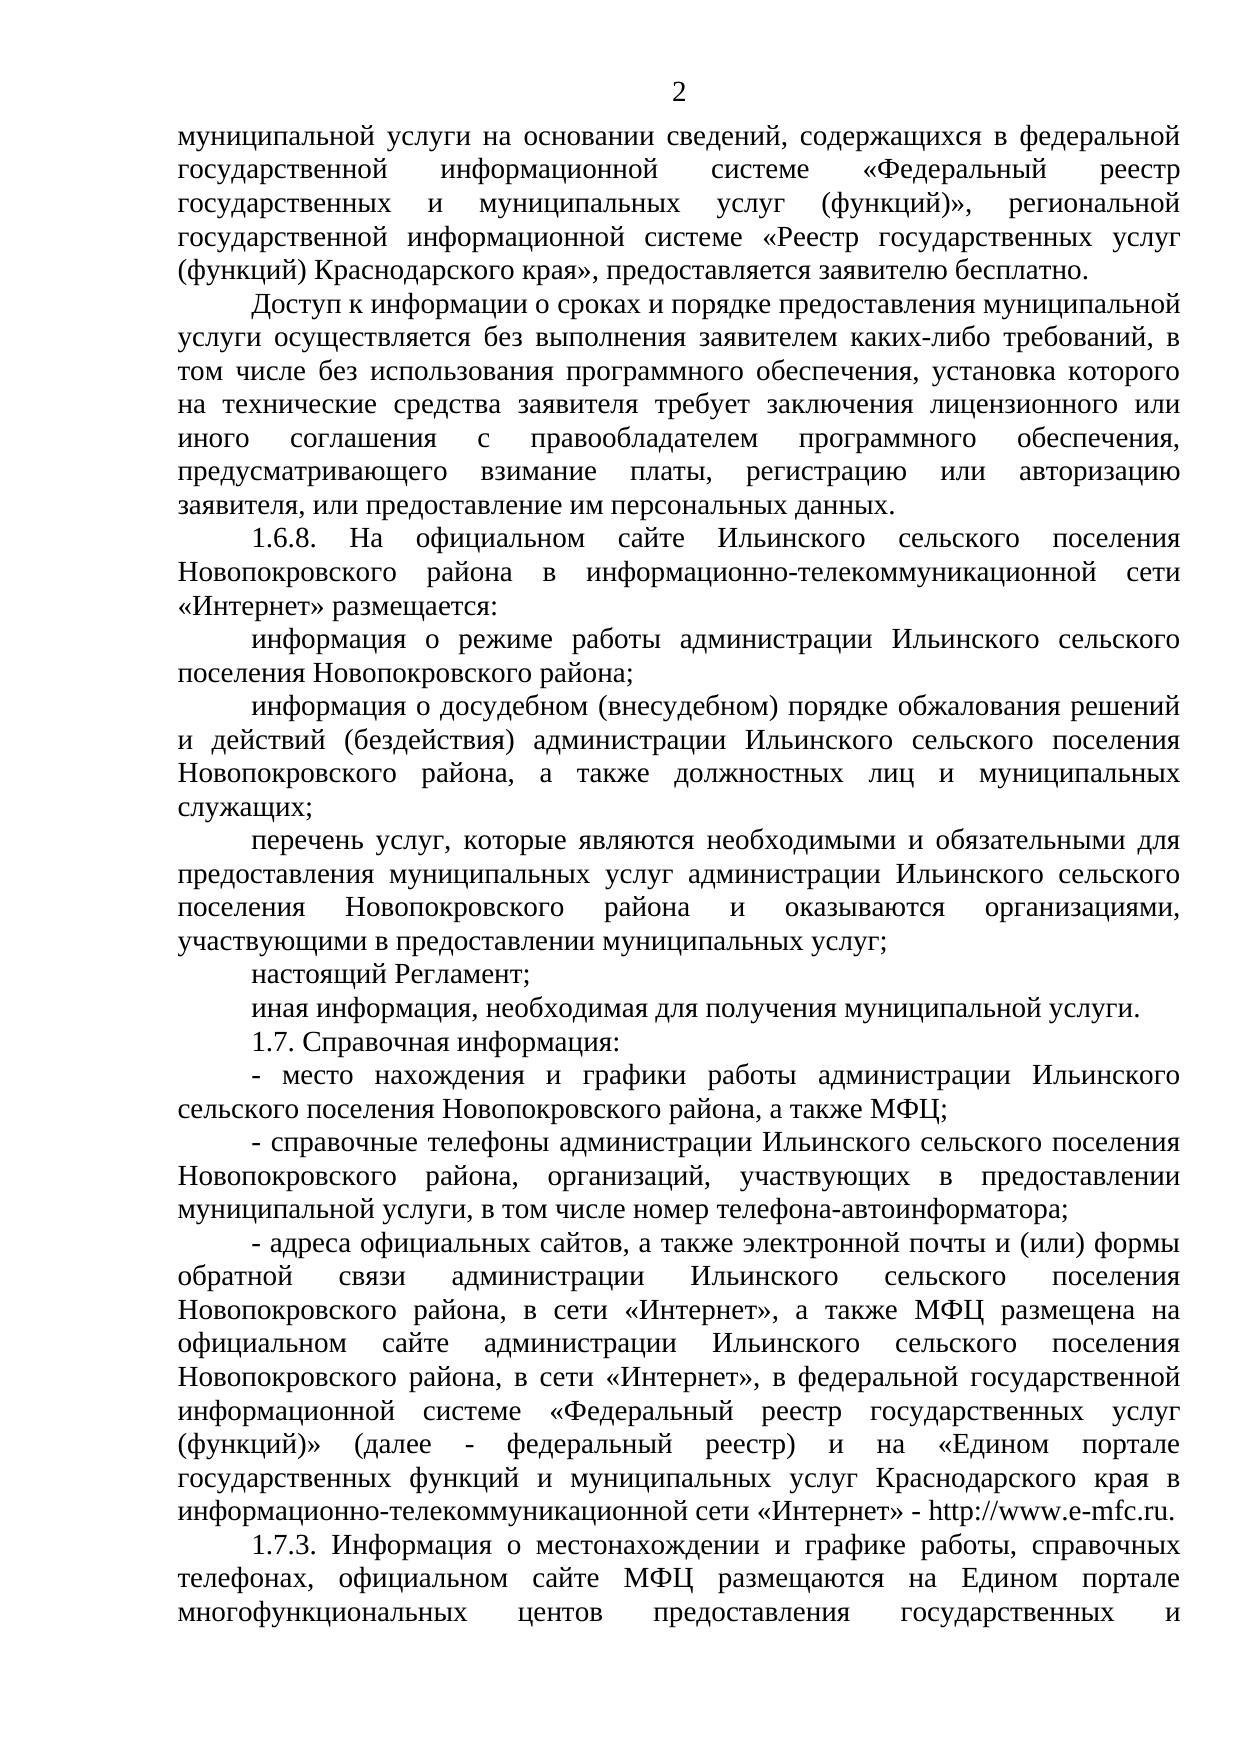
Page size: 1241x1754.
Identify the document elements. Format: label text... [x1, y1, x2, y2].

text 1.6.8. На официальном сайте Ильинского сельского поселения Новопокровского района в информационно-телекоммуникационной сети «Интернет» размещается: [177, 521, 1181, 621]
text перечень услуг, которые являются необходимыми и обязательными для предоставления муниципальных услуг администрации Ильинского сельского поселения Новопокровского района и оказываются организациями, участвующими в предоставлении муниципальных услуг; [177, 822, 1181, 957]
text - адреса официальных сайтов, а также электронной почты и (или) формы обратной связи администрации Ильинского сельского поселения Новопокровского района, в сети «Интернет», а также МФЦ размещена на официальном сайте администрации Ильинского сельского поселения Новопокровского района, в сети «Интернет», в федеральной государственной информационной системе «Федеральный реестр государственных услуг (функций)» (далее - федеральный реестр) и на «Едином портале государственных функций и муниципальных услуг Краснодарского края в информационно-телекоммуникационной сети «Интернет» - http://www.e-mfc.ru. [177, 1225, 1181, 1527]
text - место нахождения и графики работы администрации Ильинского сельского поселения Новопокровского района, а также МФЦ; [177, 1057, 1181, 1124]
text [177, 1527, 1181, 1627]
text - справочные телефоны администрации Ильинского сельского поселения Новопокровского района, организаций, участвующих в предоставлении муниципальной услуги, в том числе номер телефона-автоинформатора; [177, 1124, 1181, 1225]
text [177, 118, 1181, 286]
text Доступ к информации о сроках и порядке предоставления муниципальной услуги осуществляется без выполнения заявителем каких-либо требований, в том числе без использования программного обеспечения, установка которого на технические средства заявителя требует заключения лицензионного или иного соглашения с правообладателем программного обеспечения, предусматривающего взимание платы, регистрацию или авторизацию заявителя, или предоставление им персональных данных. [177, 286, 1181, 521]
text информация о досудебном (внесудебном) порядке обжалования решений и действий (бездействия) администрации Ильинского сельского поселения Новопокровского района, а также должностных лиц и муниципальных служащих; [177, 688, 1181, 822]
text информация о режиме работы администрации Ильинского сельского поселения Новопокровского района; [177, 621, 1181, 688]
text иная информация, необходимая для получения муниципальной услуги. [177, 990, 1181, 1024]
text настоящий Регламент; [177, 957, 1181, 990]
text 1.7. Справочная информация: [177, 1024, 1181, 1057]
